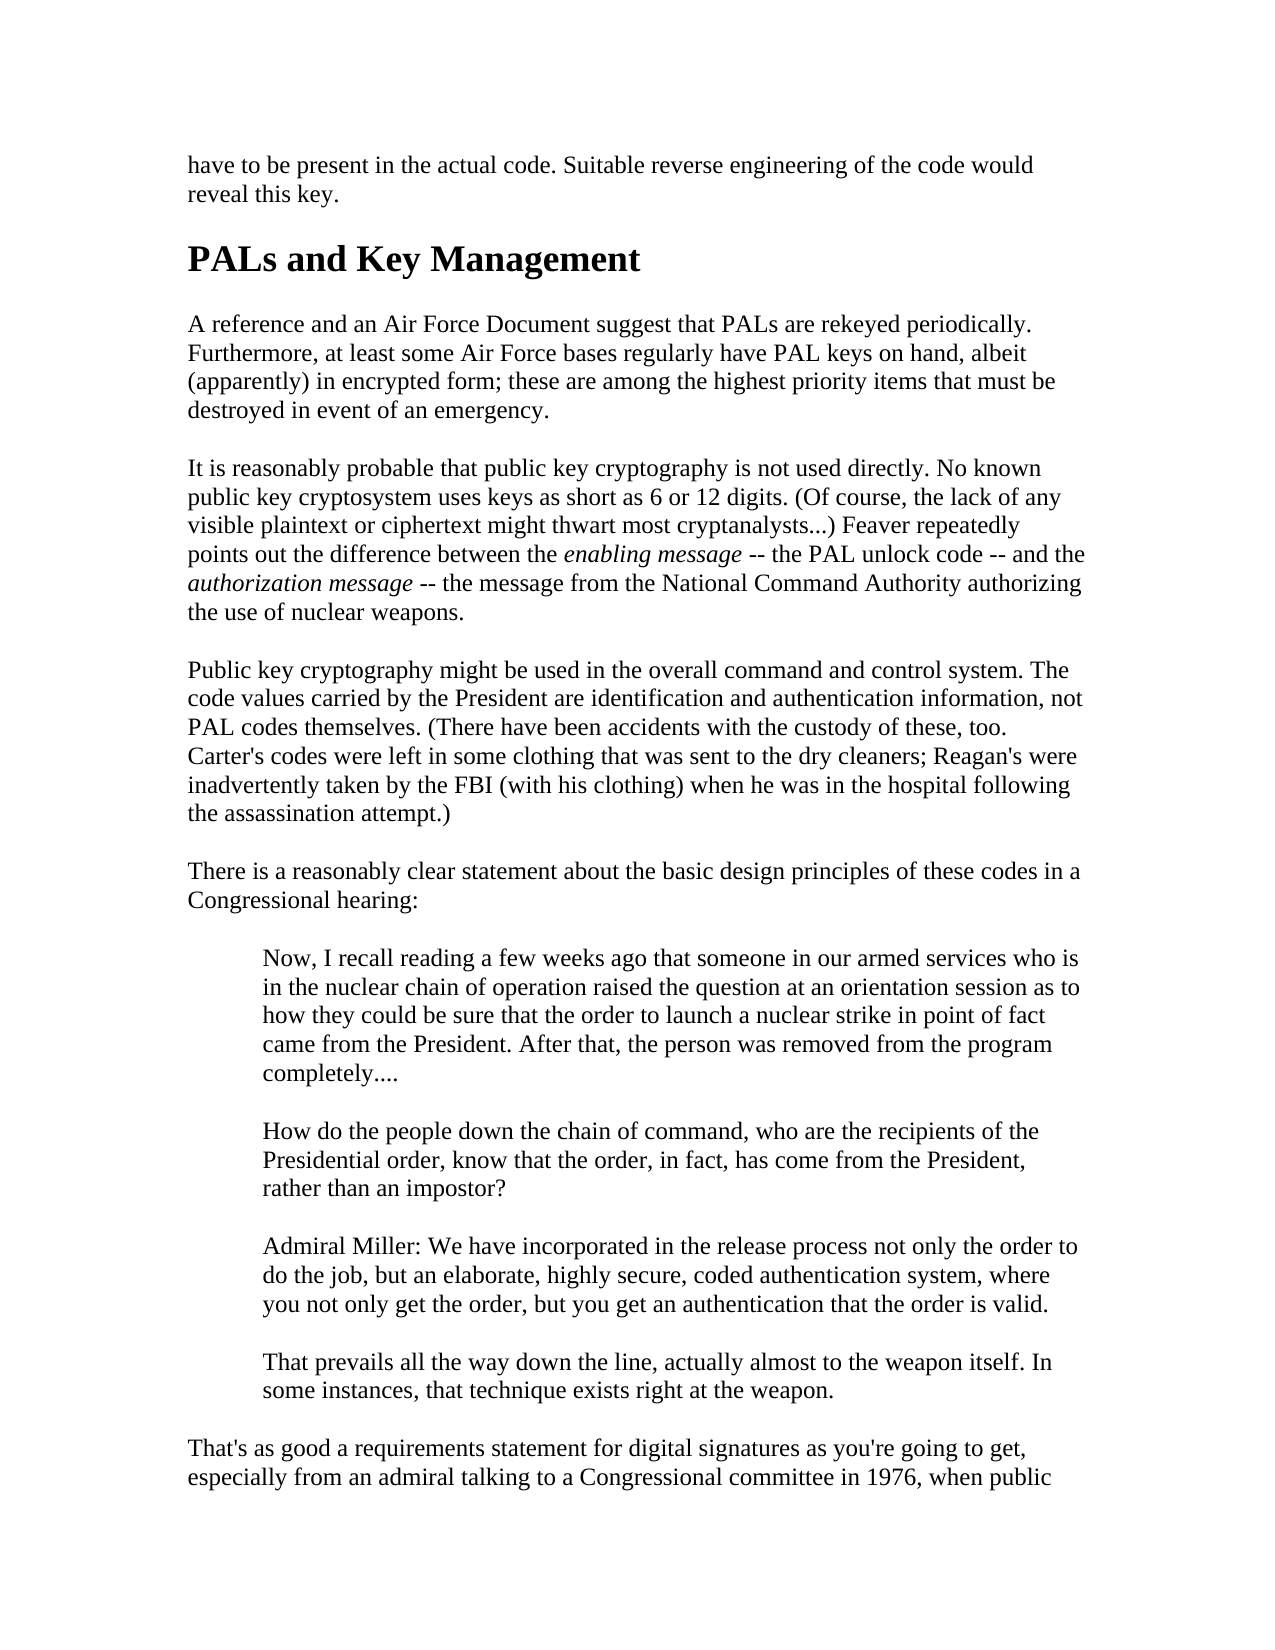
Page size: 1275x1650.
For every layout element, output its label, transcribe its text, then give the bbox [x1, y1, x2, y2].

text How do the people down the chain of command, who are the recipients of the Presidential order, know that the order, in fact, has come from the President, rather than an impostor? [262, 1116, 1087, 1202]
text It is reasonably probable that public key cryptography is not used directly. No known public key cryptosystem uses keys as short as 6 or 12 digits. (Of course, the lack of any visible plaintext or ciphertext might thwart most cryptanalysts...) Feaver repeatedly points out the difference between the enabling message -- the PAL unlock code -- and the authorization message -- the message from the National Command Authority authorizing the use of nuclear weapons. [187, 453, 1087, 626]
text Admiral Miller: We have incorporated in the release process not only the order to do the job, but an elaborate, highly secure, coded authentication system, where you not only get the order, but you get an authentication that the order is valid. [262, 1231, 1087, 1318]
text Now, I recall reading a few weeks ago that someone in our armed services who is in the nuclear chain of operation raised the question at an orientation session as to how they could be sure that the order to launch a nuclear strike in point of fact came from the President. After that, the person was removed from the program completely.... [262, 943, 1087, 1087]
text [187, 1433, 1087, 1491]
text That prevails all the way down the line, actually almost to the weapon itself. In some instances, that technique exists right at the weapon. [262, 1347, 1087, 1404]
text PALs and Key Management [187, 237, 1087, 280]
text There is a reasonably clear statement about the basic design principles of these codes in a Congressional hearing: [187, 856, 1087, 914]
text A reference and an Air Force Document suggest that PALs are rekeyed periodically. Furthermore, at least some Air Force bases regularly have PAL keys on hand, albeit (apparently) in encrypted form; these are among the highest priority items that must be destroyed in event of an emergency. [187, 309, 1087, 424]
text Public key cryptography might be used in the overall command and control system. The code values carried by the President are identification and authentication information, not PAL codes themselves. (There have been accidents with the custody of these, too. Carter's codes were left in some clothing that was sent to the dry cleaners; Reagan's were inadvertently taken by the FBI (with his clothing) when he was in the hospital following the assassination attempt.) [187, 655, 1087, 827]
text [187, 150, 1087, 207]
